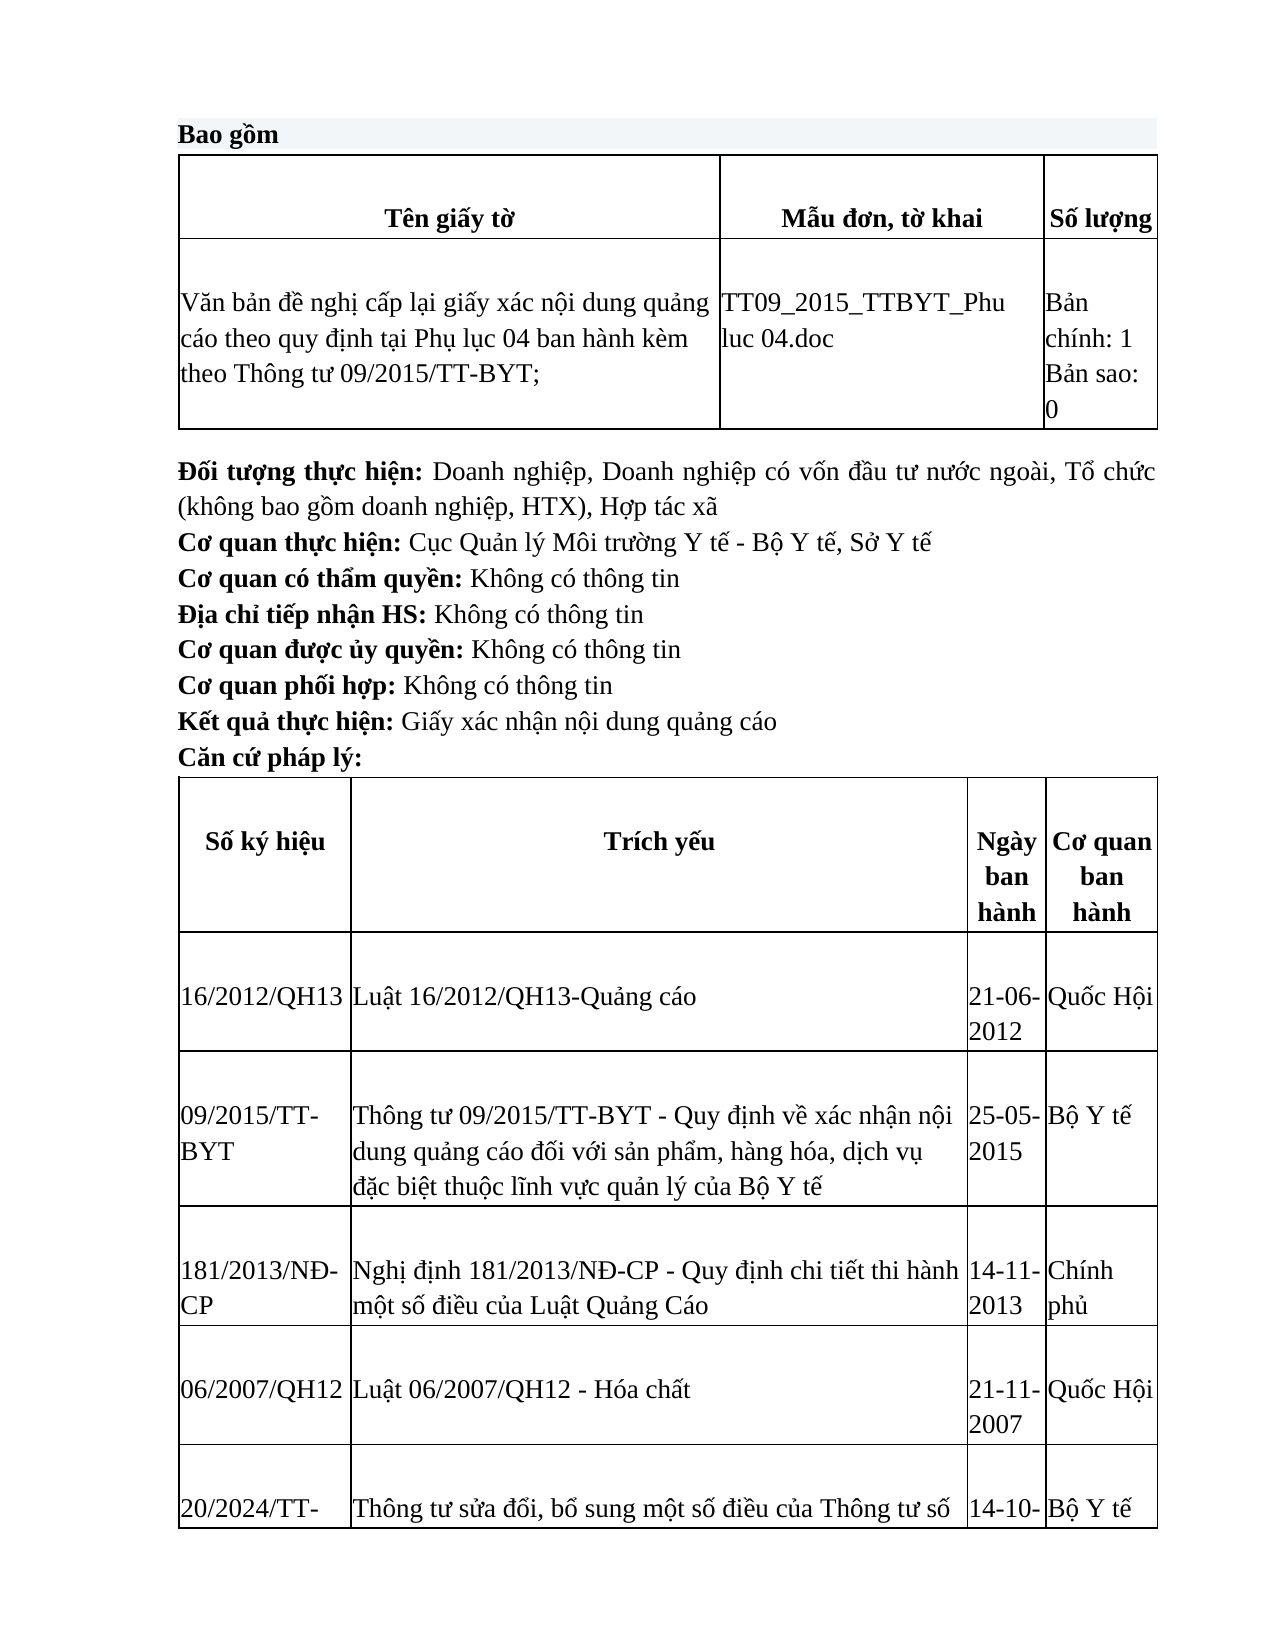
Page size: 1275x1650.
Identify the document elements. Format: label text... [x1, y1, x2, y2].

table_cell Quốc Hội [1047, 933, 1157, 1050]
table_cell TT09_2015_TTBYT_Phu luc 04.doc [721, 239, 1043, 428]
table_cell 20/2024/TT-BYT [180, 1445, 350, 1527]
table_header Trích yếu [352, 778, 967, 931]
table_cell 09/2015/TT-BYT [180, 1052, 350, 1205]
text Bao gồm [177, 118, 1157, 149]
table_cell 21-11-2007 [968, 1326, 1045, 1444]
text Cơ quan có thẩm quyền: Không có thông tin [177, 562, 1157, 593]
table_cell Chính phủ [1047, 1207, 1157, 1324]
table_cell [352, 1445, 967, 1527]
table_header Số ký hiệu [180, 778, 350, 931]
text Đối tượng thực hiện: Doanh nghiệp, Doanh nghiệp có vốn đầu tư nước ngoài, Tổ chức (không bao gồm doanh nghiệp, HTX), Hợp tác xã [177, 455, 1157, 522]
text Cơ quan được ủy quyền: Không có thông tin [177, 633, 1157, 664]
table_cell 14-10-2024 [968, 1445, 1045, 1527]
table_cell 181/2013/NĐ-CP [180, 1207, 350, 1324]
table_cell Bản chính: 1 Bản sao: 0 [1045, 239, 1157, 428]
table_cell 14-11-2013 [968, 1207, 1045, 1324]
text Cơ quan phối hợp: Không có thông tin [177, 669, 1157, 700]
table_cell Thông tư 09/2015/TT-BYT - Quy định về xác nhận nội dung quảng cáo đối với sản phẩm, hàng hóa, dịch vụ đặc biệt thuộc lĩnh vực quản lý của Bộ Y tế [352, 1052, 967, 1205]
table_cell 25-05-2015 [968, 1052, 1045, 1205]
table_cell Luật 16/2012/QH13-Quảng cáo [352, 933, 967, 1050]
table_cell Nghị định 181/2013/NĐ-CP - Quy định chi tiết thi hành một số điều của Luật Quảng Cáo [352, 1207, 967, 1324]
table_header Mẫu đơn, tờ khai [721, 156, 1043, 238]
table_cell Bộ Y tế [1047, 1052, 1157, 1205]
text Căn cứ pháp lý: [177, 741, 1157, 772]
table_header Số lượng [1045, 156, 1157, 238]
text Cơ quan thực hiện: Cục Quản lý Môi trường Y tế - Bộ Y tế, Sở Y tế [177, 526, 1157, 557]
text Địa chỉ tiếp nhận HS: Không có thông tin [177, 598, 1157, 629]
table_cell 21-06-2012 [968, 933, 1045, 1050]
table_cell Văn bản đề nghị cấp lại giấy xác nội dung quảng cáo theo quy định tại Phụ lục 04 ban hành kèm theo Thông tư 09/2015/TT-BYT; [180, 239, 719, 428]
table_cell Bộ Y tế [1047, 1445, 1157, 1527]
table_cell 16/2012/QH13 [180, 933, 350, 1050]
text Kết quả thực hiện: Giấy xác nhận nội dung quảng cáo [177, 705, 1157, 736]
table_cell 06/2007/QH12 [180, 1326, 350, 1444]
table_header Tên giấy tờ [180, 156, 719, 238]
table_header Ngày ban hành [968, 778, 1045, 931]
table_header Cơ quan ban hành [1047, 778, 1157, 931]
table_cell Quốc Hội [1047, 1326, 1157, 1444]
table_cell Luật 06/2007/QH12 - Hóa chất [352, 1326, 967, 1444]
